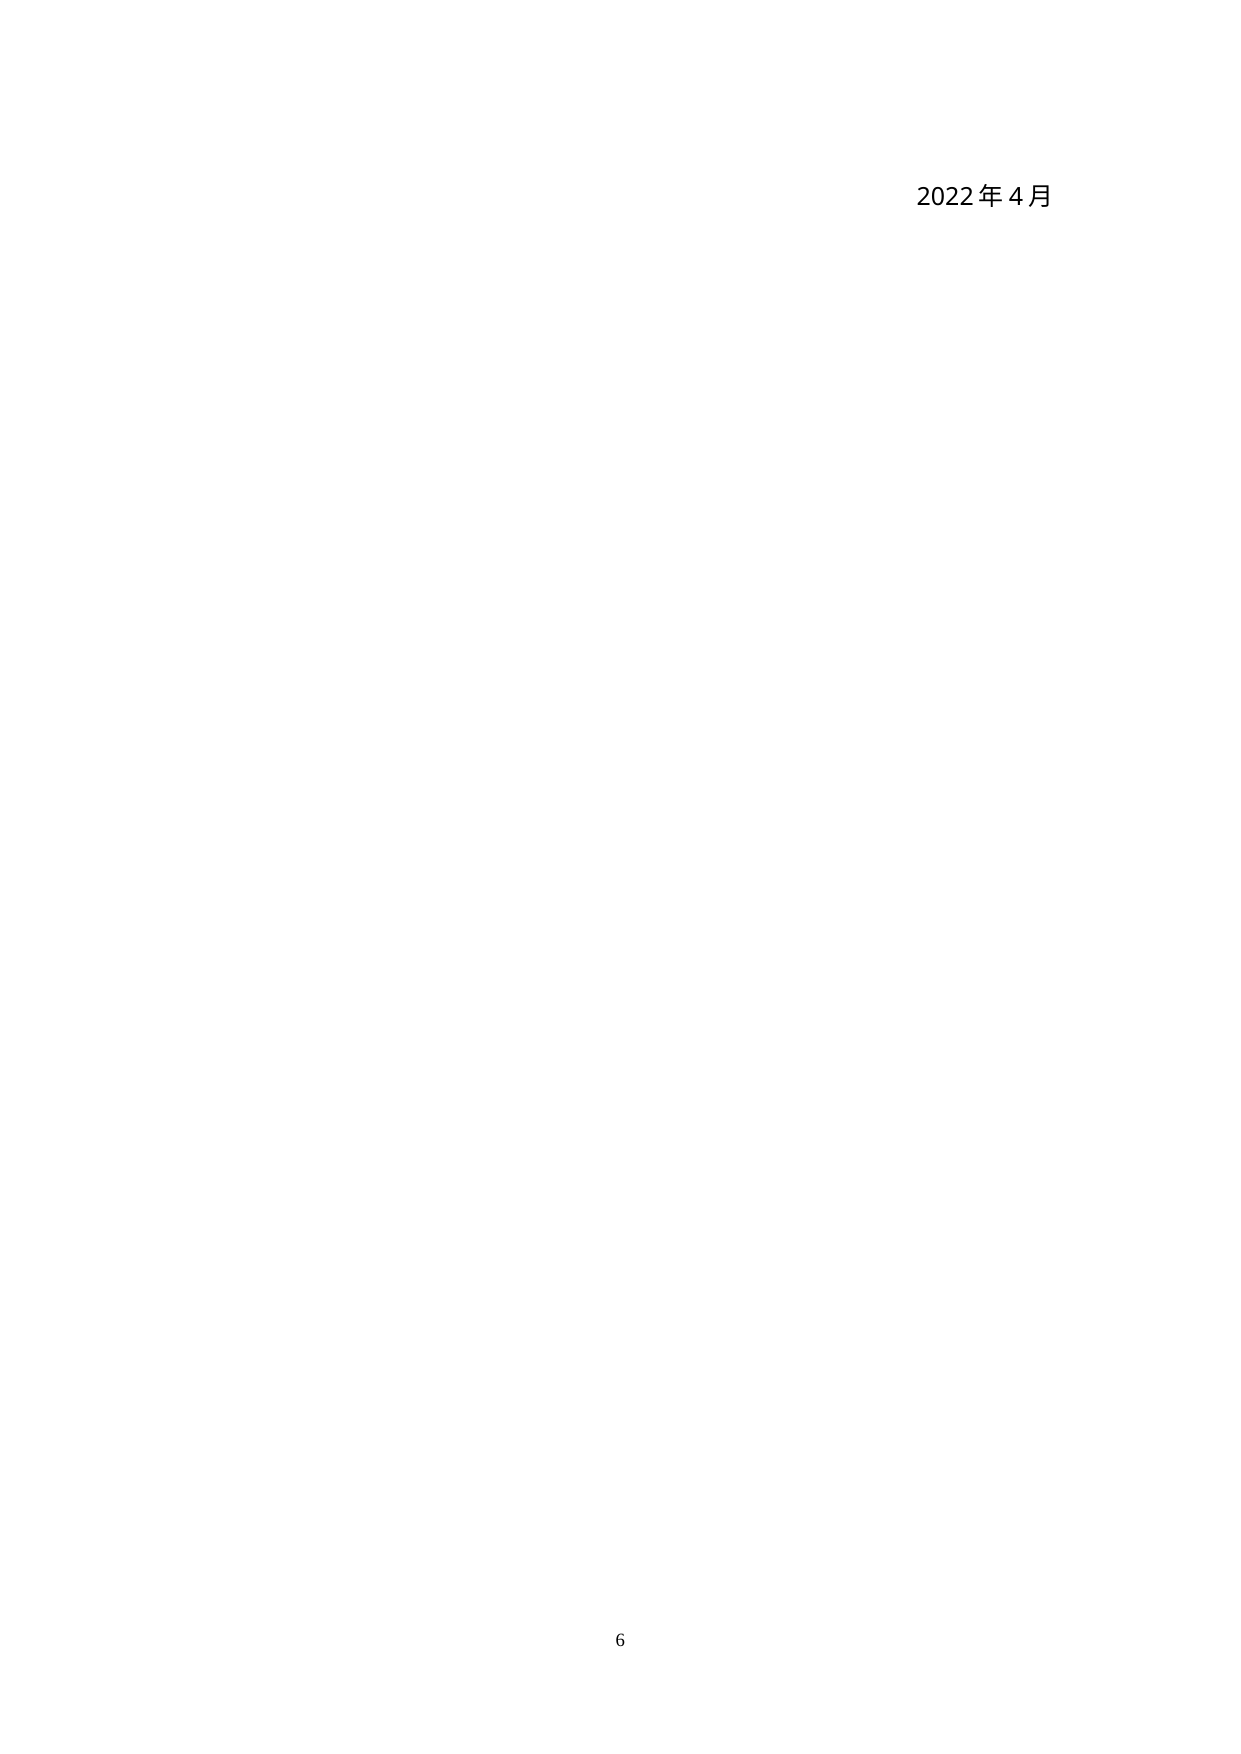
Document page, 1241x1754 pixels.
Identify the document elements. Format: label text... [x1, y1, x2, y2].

text 2022年4月 [187, 162, 1053, 227]
